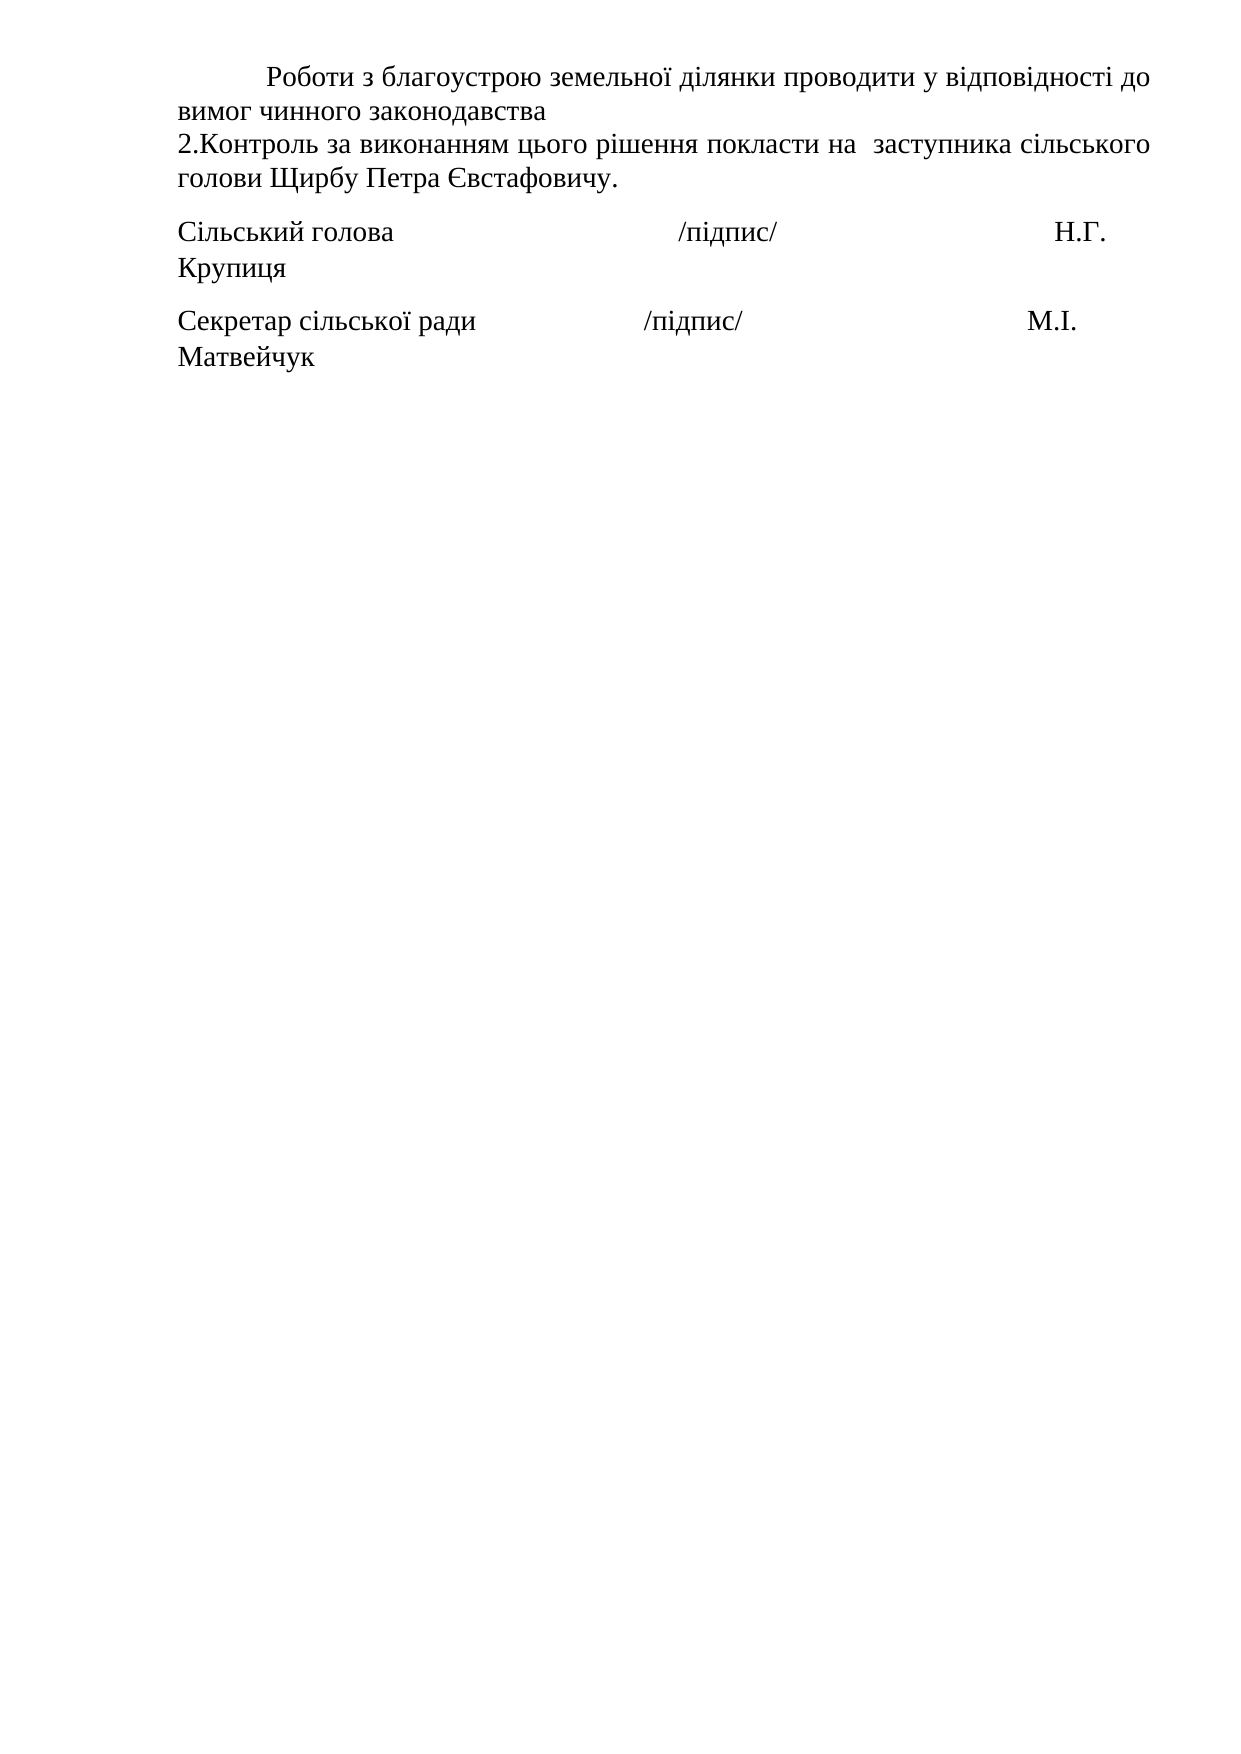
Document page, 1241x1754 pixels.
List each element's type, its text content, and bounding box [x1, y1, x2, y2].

text Секретар сільської ради /підпис/ М.І. Матвейчук [177, 303, 1152, 373]
text 2.Контроль за виконанням цього рішення покласти на заступника сільського голови Щирбу Петра Євстафовичу. [177, 126, 1152, 193]
text Сільський голова /підпис/ Н.Г. Крупиця [177, 214, 1152, 284]
text Роботи з благоустрою земельної ділянки проводити у відповідності до вимог чинного законодавства [177, 59, 1152, 126]
